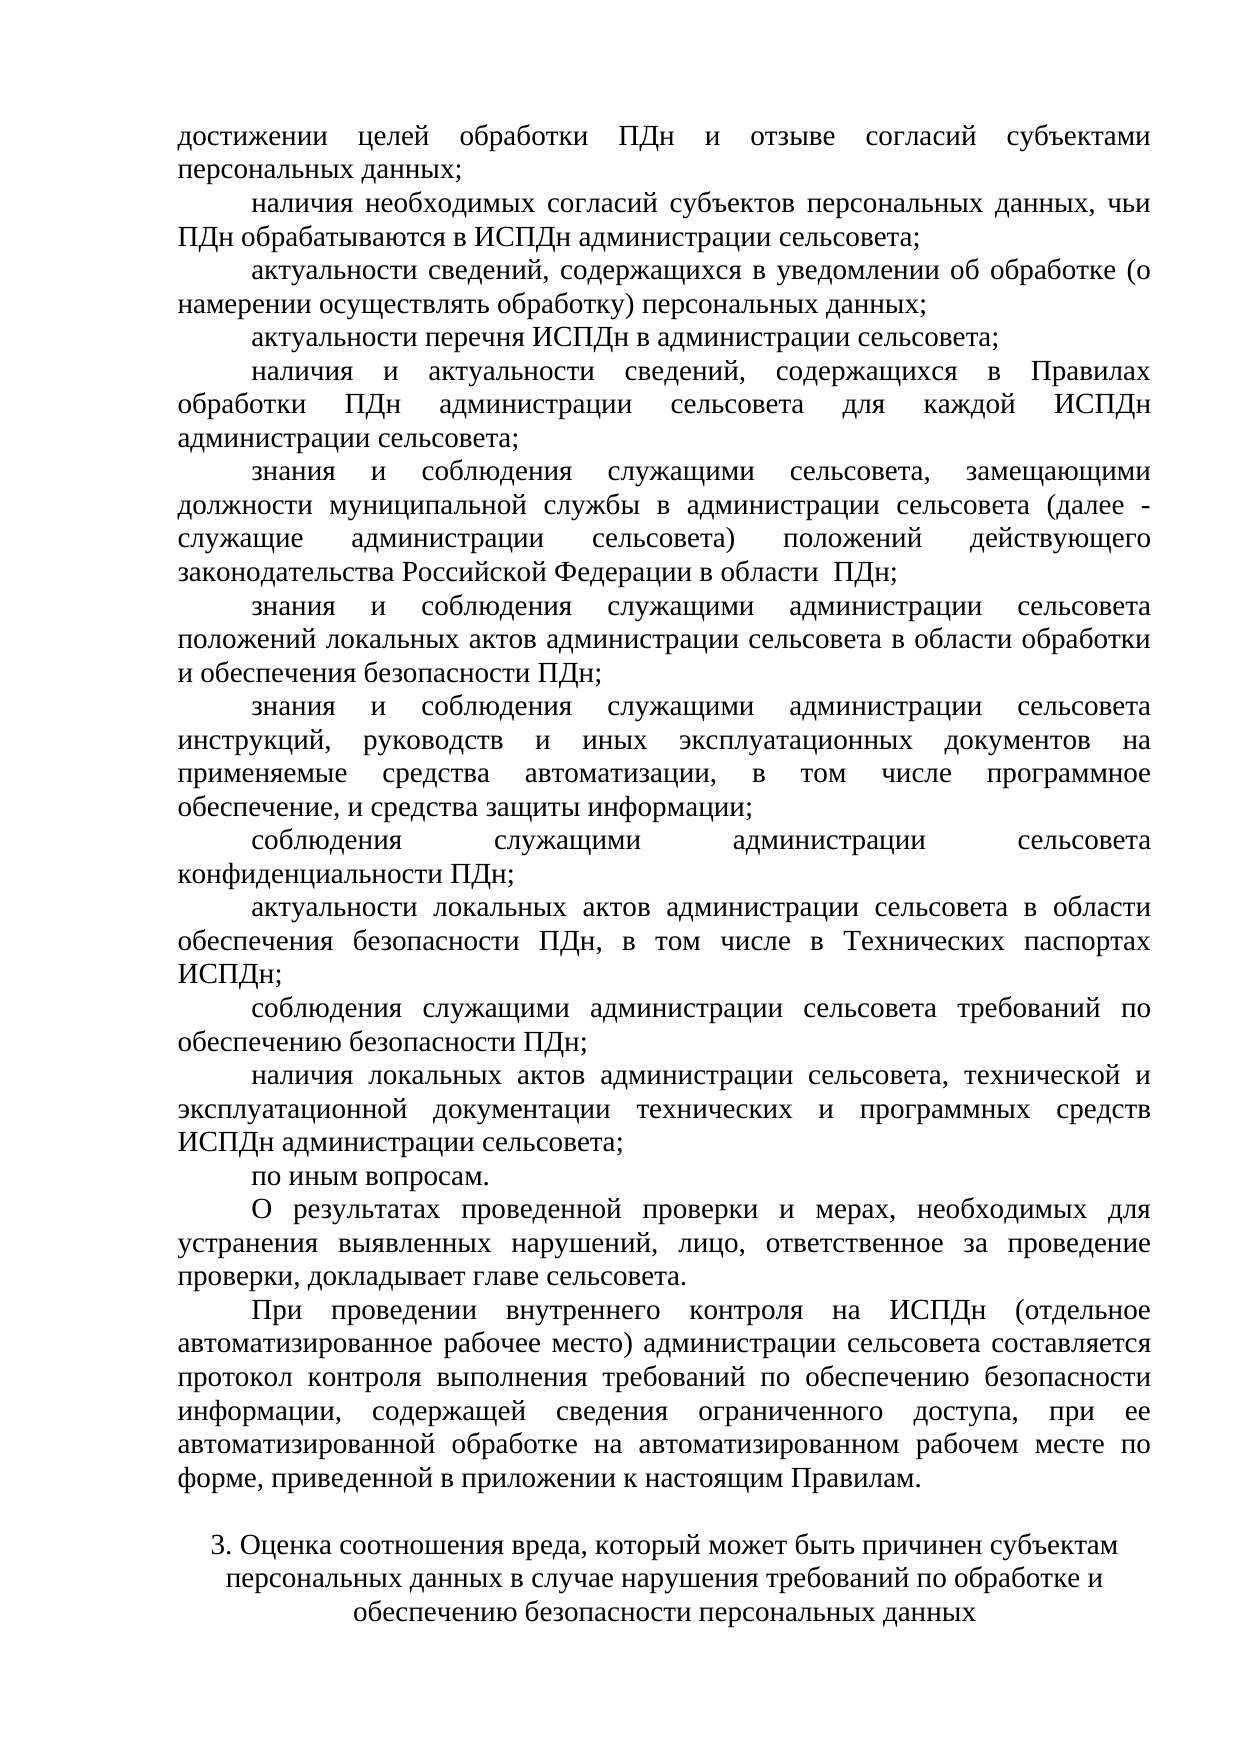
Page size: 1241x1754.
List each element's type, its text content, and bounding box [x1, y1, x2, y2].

text знания и соблюдения служащими сельсовета, замещающими должности муниципальной службы в администрации сельсовета (далее - служащие администрации сельсовета) положений действующего законодательства Российской Федерации в области ПДн; [177, 453, 1152, 588]
text актуальности сведений, содержащихся в уведомлении об обработке (о намерении осуществлять обработку) персональных данных; [177, 252, 1152, 319]
text знания и соблюдения служащими администрации сельсовета инструкций, руководств и иных эксплуатационных документов на применяемые средства автоматизации, в том числе программное обеспечение, и средства защиты информации; [177, 688, 1152, 822]
text наличия локальных актов администрации сельсовета, технической и эксплуатационной документации технических и программных средств ИСПДн администрации сельсовета; [177, 1057, 1152, 1158]
text знания и соблюдения служащими администрации сельсовета положений локальных актов администрации сельсовета в области обработки и обеспечения безопасности ПДн; [177, 588, 1152, 688]
text При проведении внутреннего контроля на ИСПДн (отдельное автоматизированное рабочее место) администрации сельсовета составляется протокол контроля выполнения требований по обеспечению безопасности информации, содержащей сведения ограниченного доступа, при ее автоматизированной обработке на автоматизированном рабочем месте по форме, приведенной в приложении к настоящим Правилам. [177, 1292, 1152, 1493]
text 3. Оценка соотношения вреда, который может быть причинен субъектам персональных данных в случае нарушения требований по обработке и обеспечению безопасности персональных данных [177, 1527, 1152, 1627]
text соблюдения служащими администрации сельсовета конфиденциальности ПДн; [177, 822, 1152, 889]
text наличия необходимых согласий субъектов персональных данных, чьи ПДн обрабатываются в ИСПДн администрации сельсовета; [177, 185, 1152, 252]
text наличия и актуальности сведений, содержащихся в Правилах обработки ПДн администрации сельсовета для каждой ИСПДн администрации сельсовета; [177, 353, 1152, 453]
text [177, 118, 1152, 185]
text актуальности локальных актов администрации сельсовета в области обеспечения безопасности ПДн, в том числе в Технических паспортах ИСПДн; [177, 889, 1152, 990]
text О результатах проведенной проверки и мерах, необходимых для устранения выявленных нарушений, лицо, ответственное за проведение проверки, докладывает главе сельсовета. [177, 1191, 1152, 1292]
text соблюдения служащими администрации сельсовета требований по обеспечению безопасности ПДн; [177, 990, 1152, 1057]
text по иным вопросам. [177, 1158, 1152, 1191]
text актуальности перечня ИСПДн в администрации сельсовета; [177, 319, 1152, 353]
